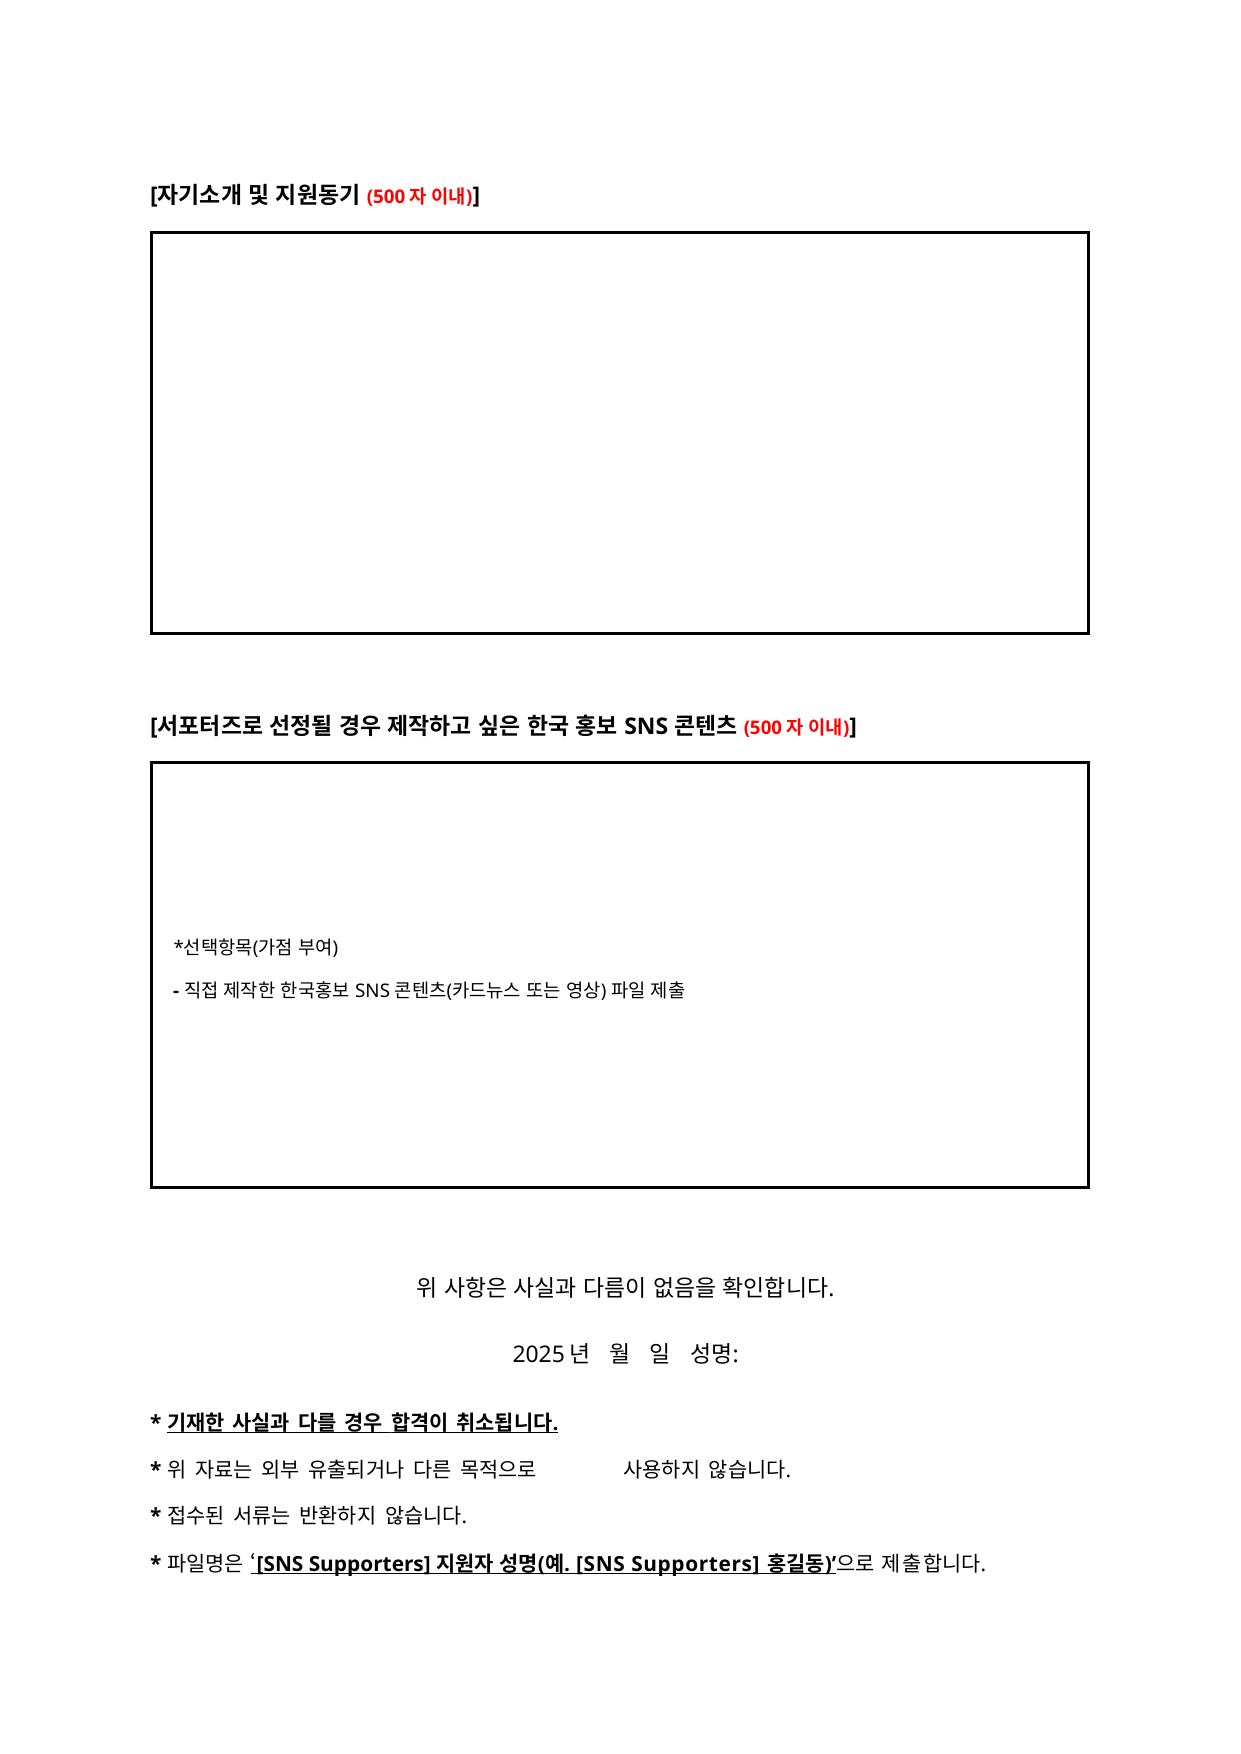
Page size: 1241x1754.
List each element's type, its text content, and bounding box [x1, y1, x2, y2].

text * 위 자료는 외부 유출되거나 다른 목적으로 사용하지 않습니다. [150, 1453, 1090, 1483]
text * 파일명은 ‘[SNS Supporters] 지원자 성명(예. [SNS Supporters] 홍길동)’으로 제출합니다. [150, 1547, 1090, 1577]
text * 기재한 사실과 다를 경우 합격이 취소됩니다. [150, 1406, 1090, 1436]
table_header [153, 234, 1087, 632]
text 위 사항은 사실과 다름이 없음을 확인합니다. [160, 1269, 1080, 1303]
text [자기소개 및 지원동기 (500자 이내)] [150, 177, 1090, 211]
text [서포터즈로 선정될 경우 제작하고 싶은 한국 홍보 SNS 콘텐츠 (500자 이내)] [150, 708, 1090, 741]
text * 접수된 서류는 반환하지 않습니다. [150, 1500, 1090, 1530]
text 2025년 월 일 성명: [160, 1336, 1080, 1369]
table_header *선택항목(가점 부여) - 직접 제작한 한국홍보 SNS 콘텐츠(카드뉴스 또는 영상) 파일 제출 [153, 764, 1087, 1186]
